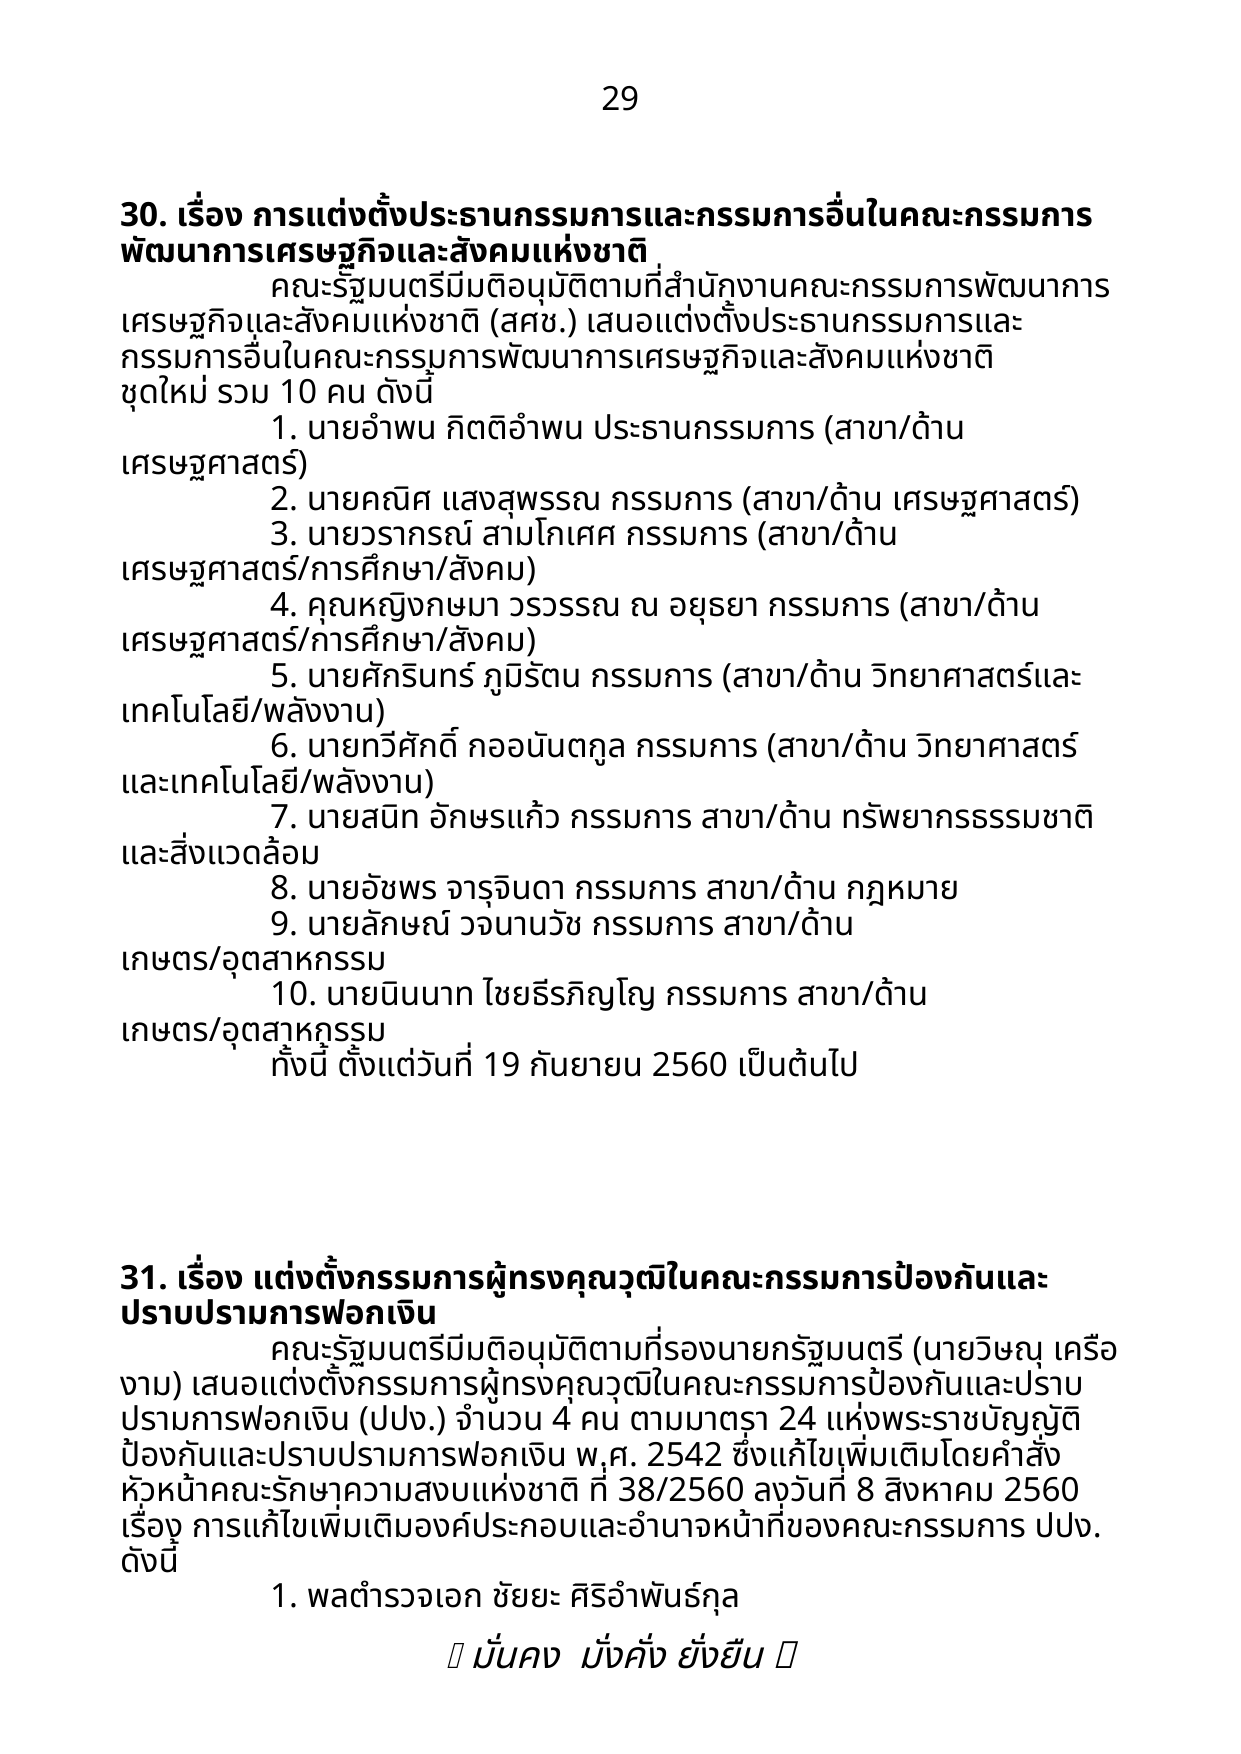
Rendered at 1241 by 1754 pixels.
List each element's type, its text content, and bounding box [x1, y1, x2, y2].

text 6. นายทวีศักดิ์ กออนันตกูล กรรมการ (สาขา/ด้าน วิทยาศาสตร์และเทคโนโลยี/พลังงาน) [120, 729, 1120, 800]
text 9. นายลักษณ์ วจนานวัช กรรมการ สาขา/ด้าน เกษตร/อุตสาหกรรม [120, 907, 1120, 977]
text 4. คุณหญิงกษมา วรวรรณ ณ อยุธยา กรรมการ (สาขา/ด้าน เศรษฐศาสตร์/การศึกษา/สังคม) [120, 588, 1120, 659]
text 10. นายนินนาท ไชยธีรภิญโญ กรรมการ สาขา/ด้าน เกษตร/อุตสาหกรรม [120, 977, 1120, 1048]
text 5. นายศักรินทร์ ภูมิรัตน กรรมการ (สาขา/ด้าน วิทยาศาสตร์และเทคโนโลยี/พลังงาน) [120, 659, 1120, 729]
text 2. นายคณิศ แสงสุพรรณ กรรมการ (สาขา/ด้าน เศรษฐศาสตร์) [120, 482, 1120, 517]
text 8. นายอัชพร จารุจินดา กรรมการ สาขา/ด้าน กฎหมาย [120, 871, 1120, 907]
text 1. พลตำรวจเอก ชัยยะ ศิริอำพันธ์กุล [120, 1579, 1120, 1615]
text ทั้งนี้ ตั้งแต่วันที่ 19 กันยายน 2560 เป็นต้นไป [120, 1048, 1120, 1084]
text 1. นายอำพน กิตติอำพน ประธานกรรมการ (สาขา/ด้าน เศรษฐศาสตร์) [120, 411, 1120, 482]
text 3. นายวรากรณ์ สามโกเศศ กรรมการ (สาขา/ด้าน เศรษฐศาสตร์/การศึกษา/สังคม) [120, 517, 1120, 588]
text 31. เรื่อง แต่งตั้งกรรมการผู้ทรงคุณวุฒิในคณะกรรมการป้องกันและปราบปรามการฟอกเงิน [120, 1261, 1120, 1332]
text 30. เรื่อง การแต่งตั้งประธานกรรมการและกรรมการอื่นในคณะกรรมการพัฒนาการเศรษฐกิจและสังคมแห่งชาติ [120, 198, 1120, 269]
text 7. นายสนิท อักษรแก้ว กรรมการ สาขา/ด้าน ทรัพยากรธรรมชาติและสิ่งแวดล้อม [120, 800, 1120, 871]
text คณะรัฐมนตรีมีมติอนุมัติตามที่รองนายกรัฐมนตรี (นายวิษณุ เครืองาม) เสนอแต่งตั้งกรรมการผู้ทรงคุณวุฒิในคณะกรรมการป้องกันและปราบปรามการฟอกเงิน (ปปง.) จำนวน 4 คน ตามมาตรา 24 แห่งพระราชบัญญัติป้องกันและปราบปรามการฟอกเงิน พ.ศ. 2542 ซึ่งแก้ไขเพิ่มเติมโดยคำสั่งหัวหน้าคณะรักษาความสงบแห่งชาติ ที่ 38/2560 ลงวันที่ 8 สิงหาคม 2560 เรื่อง การแก้ไขเพิ่มเติมองค์ประกอบและอำนาจหน้าที่ของคณะกรรมการ ปปง. ดังนี้ [120, 1332, 1120, 1579]
text คณะรัฐมนตรีมีมติอนุมัติตามที่สำนักงานคณะกรรมการพัฒนาการเศรษฐกิจและสังคมแห่งชาติ (สศช.) เสนอแต่งตั้งประธานกรรมการและกรรมการอื่นในคณะกรรมการพัฒนาการเศรษฐกิจและสังคมแห่งชาติ ชุดใหม่ รวม 10 คน ดังนี้ [120, 269, 1120, 411]
